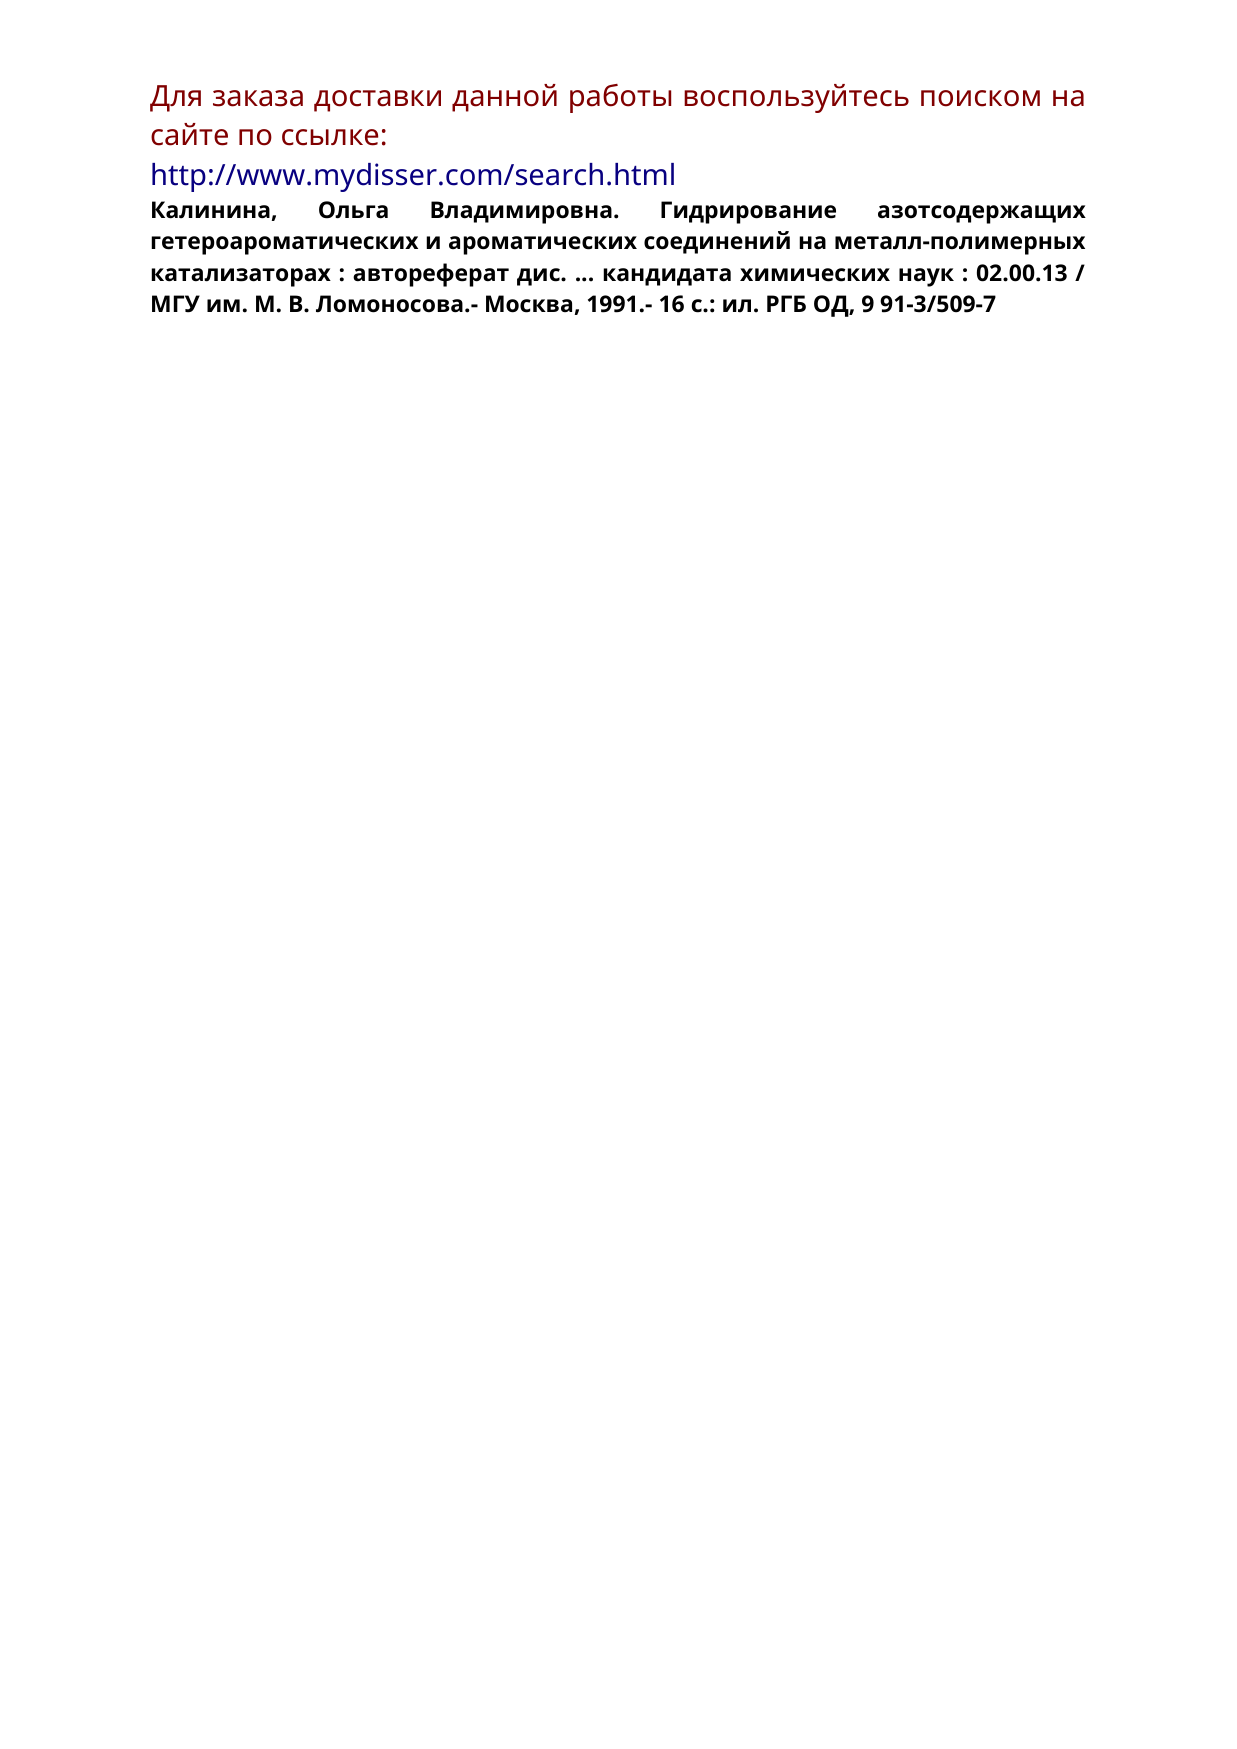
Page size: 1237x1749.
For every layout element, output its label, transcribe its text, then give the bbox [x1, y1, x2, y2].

text Калинина, Ольга Владимировна. Гидрирование азотсодержащих гетероароматических и ароматических соединений на металл-полимерных катализаторах : автореферат дис. ... кандидата химических наук : 02.00.13 / МГУ им. М. В. Ломоносова.- Москва, 1991.- 16 с.: ил. РГБ ОД, 9 91-3/509-7 [150, 194, 1086, 319]
